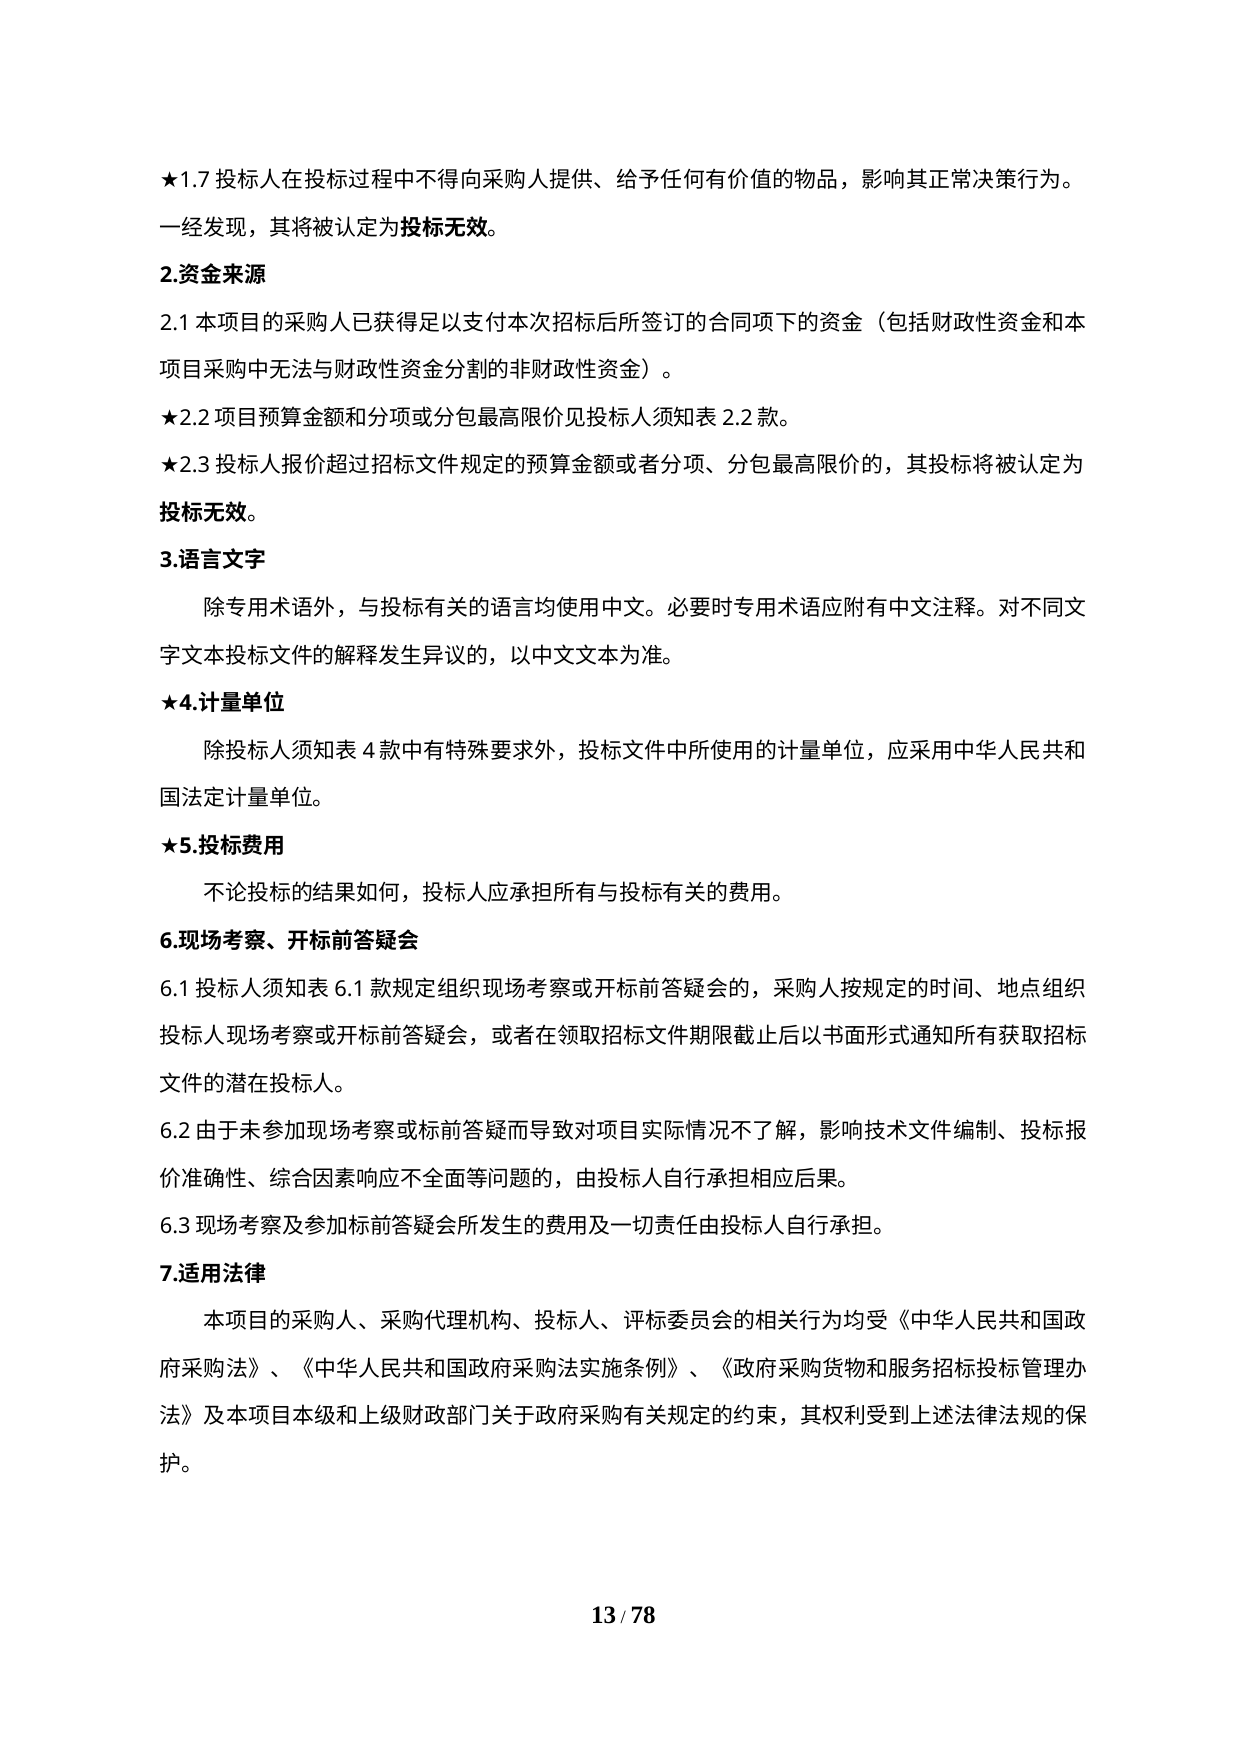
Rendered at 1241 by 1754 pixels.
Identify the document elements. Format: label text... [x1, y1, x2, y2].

text 6.1投标人须知表6.1款规定组织现场考察或开标前答疑会的，采购人按规定的时间、地点组织投标人现场考察或开标前答疑会，或者在领取招标文件期限截止后以书面形式通知所有获取招标文件的潜在投标人。 [159, 971, 1087, 1097]
text ★2.2项目预算金额和分项或分包最高限价见投标人须知表2.2款。 [159, 400, 1087, 432]
text ★1.7投标人在投标过程中不得向采购人提供、给予任何有价值的物品，影响其正常决策行为。一经发现，其将被认定为投标无效。 [159, 162, 1087, 241]
text 2.资金来源 [159, 257, 1087, 289]
text ★4.计量单位 [159, 685, 1087, 717]
text 2.1本项目的采购人已获得足以支付本次招标后所签订的合同项下的资金（包括财政性资金和本项目采购中无法与财政性资金分割的非财政性资金）。 [159, 305, 1087, 384]
text 6.现场考察、开标前答疑会 [159, 923, 1087, 955]
text 不论投标的结果如何，投标人应承担所有与投标有关的费用。 [159, 875, 1087, 907]
text 除投标人须知表4款中有特殊要求外，投标文件中所使用的计量单位，应采用中华人民共和国法定计量单位。 [159, 733, 1087, 812]
text ★2.3投标人报价超过招标文件规定的预算金额或者分项、分包最高限价的，其投标将被认定为投标无效。 [159, 447, 1087, 527]
text ★5.投标费用 [159, 828, 1087, 859]
text 除专用术语外，与投标有关的语言均使用中文。必要时专用术语应附有中文注释。对不同文字文本投标文件的解释发生异议的，以中文文本为准。 [159, 590, 1087, 669]
text 3.语言文字 [159, 542, 1087, 574]
text 本项目的采购人、采购代理机构、投标人、评标委员会的相关行为均受《中华人民共和国政府采购法》、《中华人民共和国政府采购法实施条例》、《政府采购货物和服务招标投标管理办法》及本项目本级和上级财政部门关于政府采购有关规定的约束，其权利受到上述法律法规的保护。 [159, 1303, 1087, 1478]
text 7.适用法律 [159, 1256, 1087, 1288]
text 6.2由于未参加现场考察或标前答疑而导致对项目实际情况不了解，影响技术文件编制、投标报价准确性、综合因素响应不全面等问题的，由投标人自行承担相应后果。 [159, 1113, 1087, 1192]
text 6.3现场考察及参加标前答疑会所发生的费用及一切责任由投标人自行承担。 [159, 1208, 1087, 1240]
